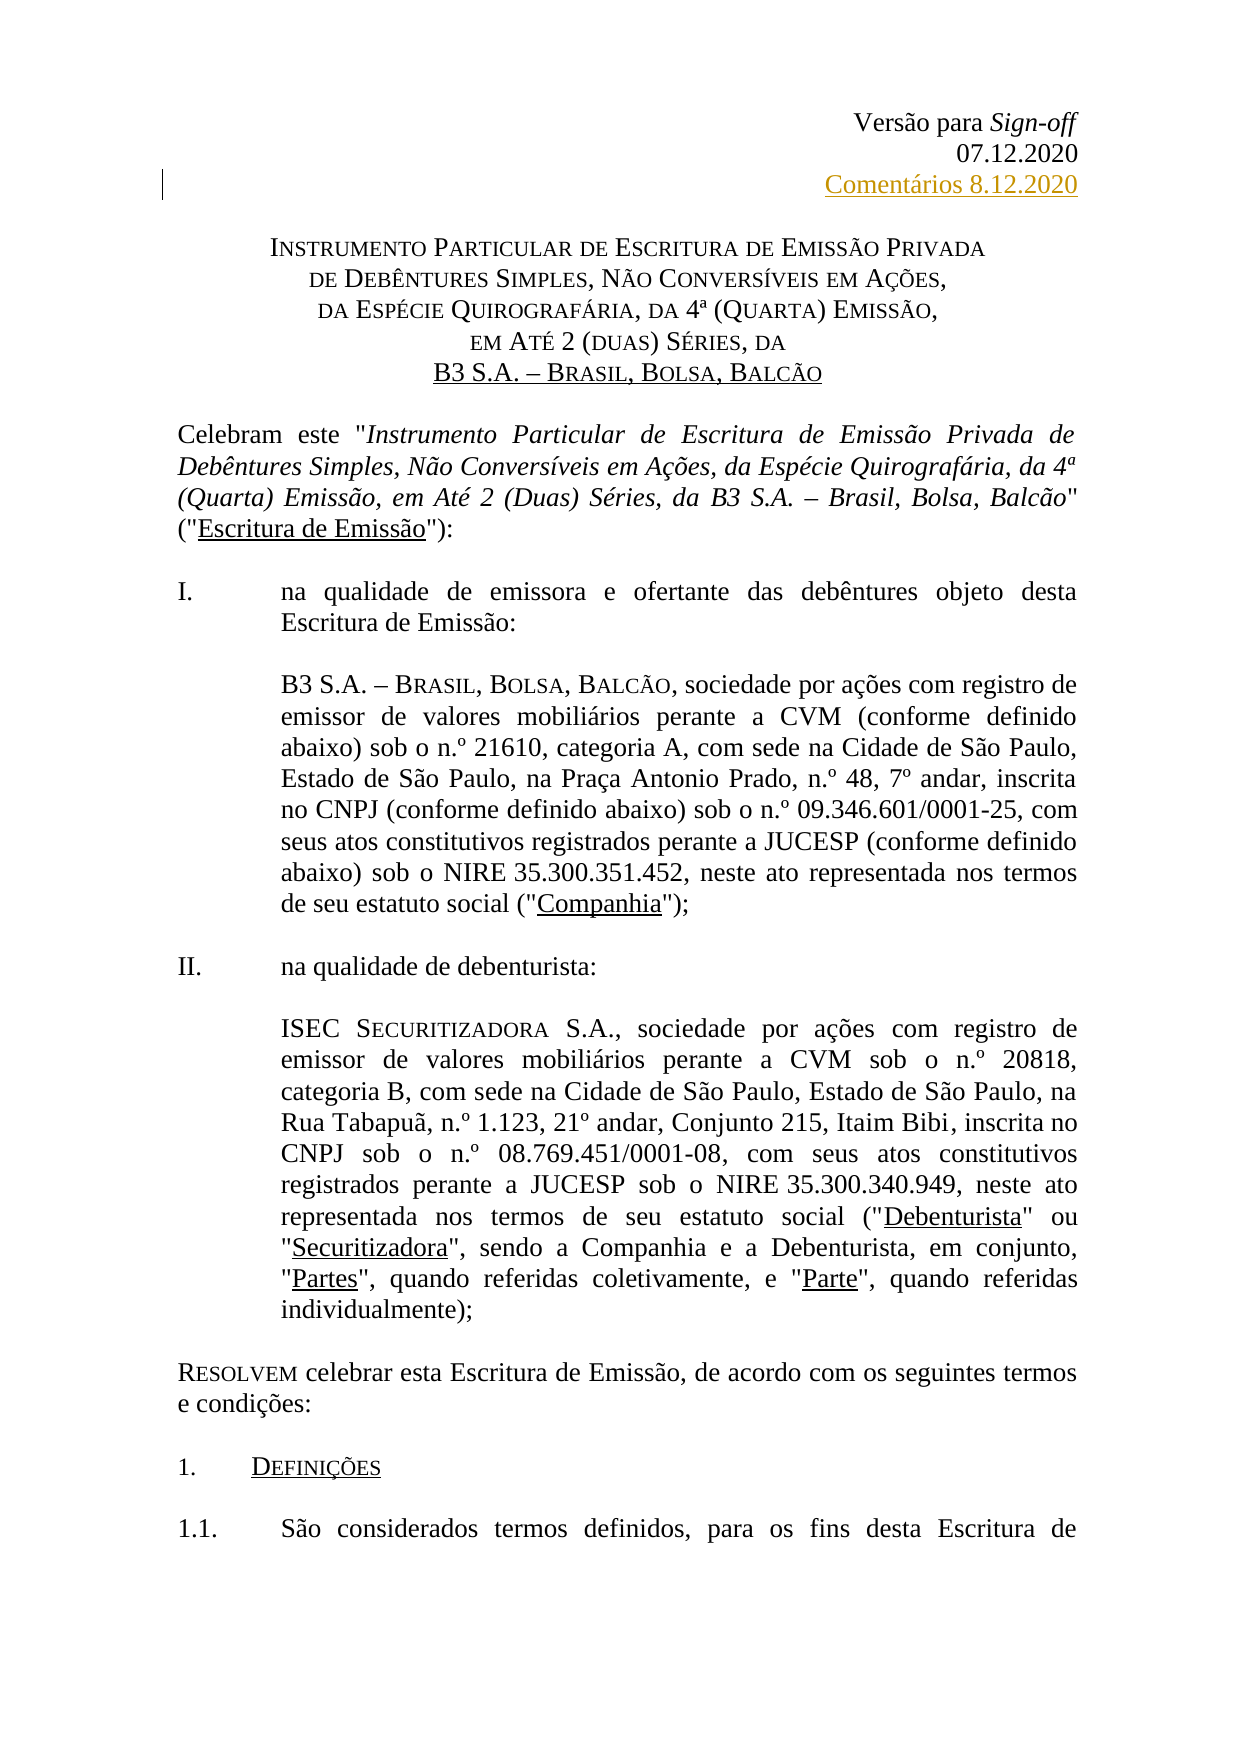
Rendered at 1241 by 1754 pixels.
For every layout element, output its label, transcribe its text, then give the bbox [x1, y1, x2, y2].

list na qualidade de debenturista: [177, 950, 1078, 981]
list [177, 1512, 1078, 1544]
text ISEC Securitizadora S.A., sociedade por ações com registro de emissor de valores mobiliários perante a CVM sob o n.º 20818, categoria B, com sede na Cidade de São Paulo, Estado de São Paulo, na Rua Tabapuã, n.º 1.123, 21º andar, Conjunto 215, Itaim Bibi, inscrita no CNPJ sob o n.º 08.769.451/0001-08, com seus atos constitutivos registrados perante a JUCESP sob o NIRE 35.300.340.949, neste ato representada nos termos de seu estatuto social ("Debenturista" ou "Securitizadora", sendo a Companhia e a Debenturista, em conjunto, "Partes", quando referidas coletivamente, e "Parte", quando referidas individualmente); [281, 1012, 1078, 1325]
list Definições [177, 1450, 1078, 1481]
text Celebram este "Instrumento Particular de Escritura de Emissão Privada de Debêntures Simples, Não Conversíveis em Ações, da Espécie Quirografária, da 4ª (Quarta) Emissão, em Até 2 (Duas) Séries, da B3 S.A. – Brasil, Bolsa, Balcão" ("Escritura de Emissão"): [177, 419, 1078, 544]
text Instrumento Particular de Escritura de Emissão Privada [177, 231, 1078, 262]
text de Debêntures Simples, Não Conversíveis em Ações, [177, 262, 1078, 294]
text em Até 2 (duas) Séries, da B3 S.A. – Brasil, Bolsa, Balcão [177, 325, 1078, 387]
text Resolvem celebrar esta Escritura de Emissão, de acordo com os seguintes termos e condições: [177, 1356, 1078, 1419]
text da Espécie Quirografária, da 4ª (Quarta) Emissão, [177, 294, 1078, 325]
text B3 S.A. – Brasil, Bolsa, Balcão, sociedade por ações com registro de emissor de valores mobiliários perante a CVM (conforme definido abaixo) sob o n.º 21610, categoria A, com sede na Cidade de São Paulo, Estado de São Paulo, na Praça Antonio Prado, n.º 48, 7º andar, inscrita no CNPJ (conforme definido abaixo) sob o n.º 09.346.601/0001-25, com seus atos constitutivos registrados perante a JUCESP (conforme definido abaixo) sob o NIRE 35.300.351.452, neste ato representada nos termos de seu estatuto social ("Companhia"); [281, 669, 1078, 919]
list na qualidade de emissora e ofertante das debêntures objeto desta Escritura de Emissão: [177, 575, 1078, 637]
